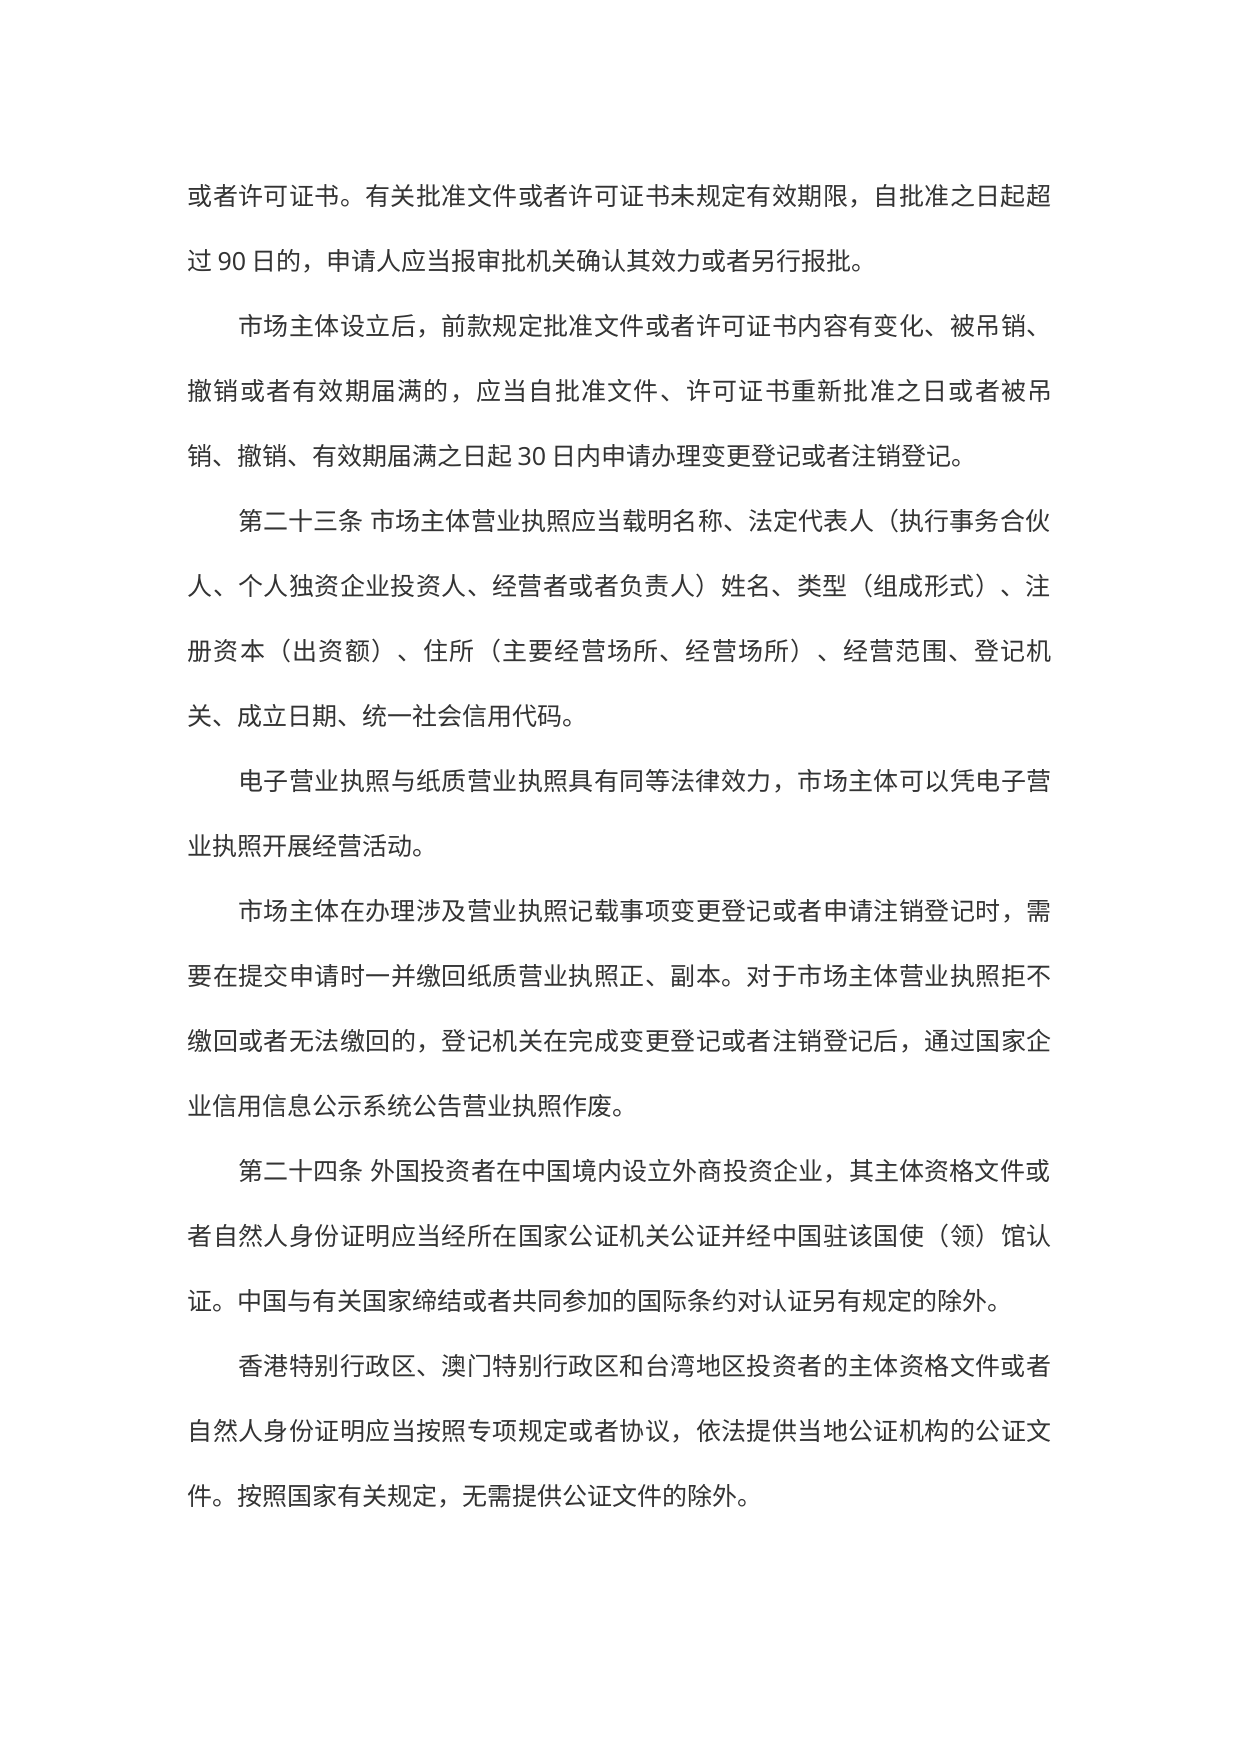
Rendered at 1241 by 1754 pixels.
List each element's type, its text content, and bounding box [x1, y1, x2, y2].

text 市场主体在办理涉及营业执照记载事项变更登记或者申请注销登记时，需要在提交申请时一并缴回纸质营业执照正、副本。对于市场主体营业执照拒不缴回或者无法缴回的，登记机关在完成变更登记或者注销登记后，通过国家企业信用信息公示系统公告营业执照作废。 [187, 877, 1053, 1137]
text 电子营业执照与纸质营业执照具有同等法律效力，市场主体可以凭电子营业执照开展经营活动。 [187, 747, 1053, 877]
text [187, 162, 1053, 292]
text 市场主体设立后，前款规定批准文件或者许可证书内容有变化、被吊销、撤销或者有效期届满的，应当自批准文件、许可证书重新批准之日或者被吊销、撤销、有效期届满之日起30日内申请办理变更登记或者注销登记。 [187, 292, 1053, 487]
text 第二十四条 外国投资者在中国境内设立外商投资企业，其主体资格文件或者自然人身份证明应当经所在国家公证机关公证并经中国驻该国使（领）馆认证。中国与有关国家缔结或者共同参加的国际条约对认证另有规定的除外。 [187, 1137, 1053, 1332]
text 香港特别行政区、澳门特别行政区和台湾地区投资者的主体资格文件或者自然人身份证明应当按照专项规定或者协议，依法提供当地公证机构的公证文件。按照国家有关规定，无需提供公证文件的除外。 [187, 1332, 1053, 1527]
text 第二十三条 市场主体营业执照应当载明名称、法定代表人（执行事务合伙人、个人独资企业投资人、经营者或者负责人）姓名、类型（组成形式）、注册资本（出资额）、住所（主要经营场所、经营场所）、经营范围、登记机关、成立日期、统一社会信用代码。 [187, 487, 1053, 747]
